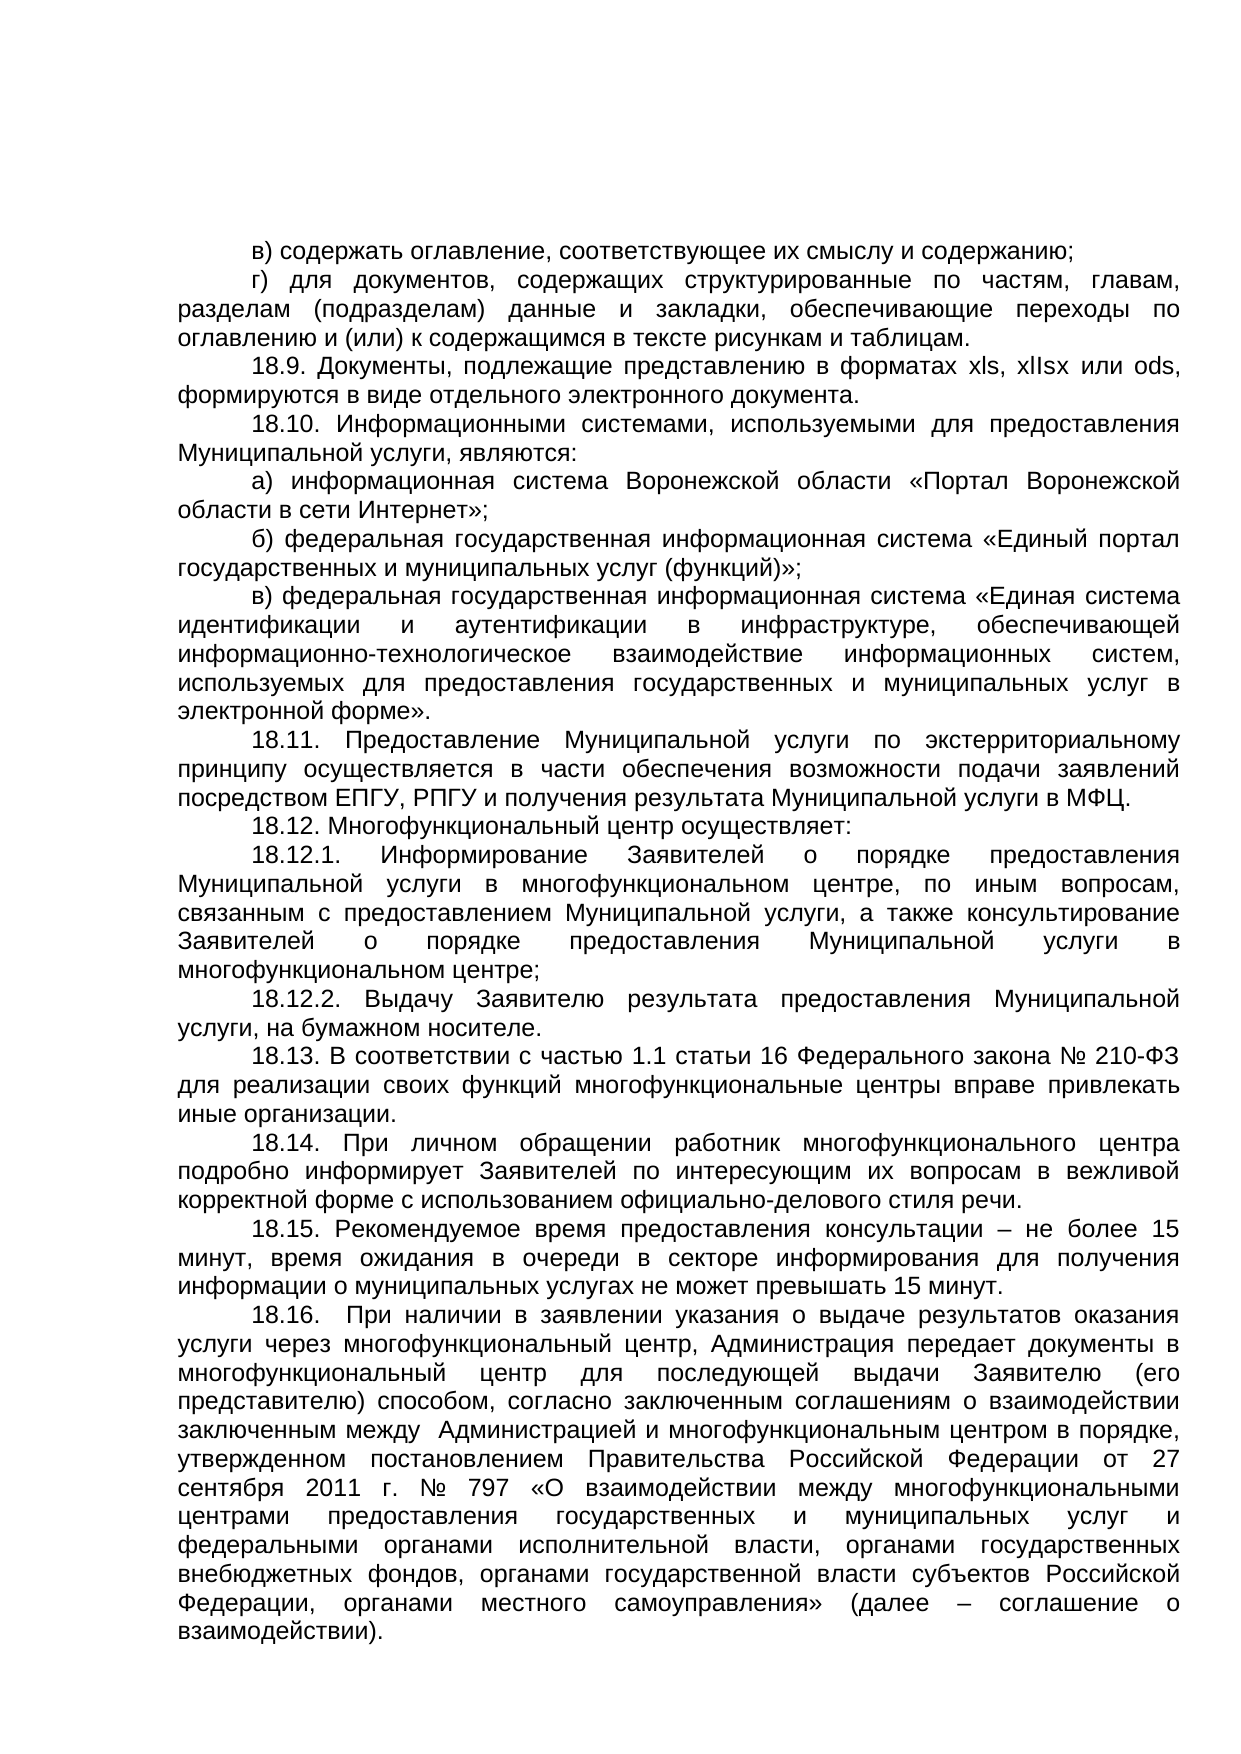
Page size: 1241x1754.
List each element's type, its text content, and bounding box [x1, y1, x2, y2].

text в) содержать оглавление, соответствующее их смыслу и содержанию; [177, 236, 1181, 265]
text а) информационная система Воронежской области «Портал Воронежской области в сети Интернет»; [177, 466, 1181, 524]
text 18.12. Многофункциональный центр осуществляет: [177, 811, 1181, 840]
text 18.13. В соответствии с частью 1.1 статьи 16 Федерального закона № 210-ФЗ для реализации своих функций многофункциональные центры вправе привлекать иные организации. [177, 1041, 1181, 1127]
text 18.12.1. Информирование Заявителей о порядке предоставления Муниципальной услуги в многофункциональном центре, по иным вопросам, связанным с предоставлением Муниципальной услуги, а также консультирование Заявителей о порядке предоставления Муниципальной услуги в многофункциональном центре; [177, 840, 1181, 984]
text г) для документов, содержащих структурированные по частям, главам, разделам (подразделам) данные и закладки, обеспечивающие переходы по оглавлению и (или) к содержащимся в тексте рисункам и таблицам. [177, 265, 1181, 351]
text б) федеральная государственная информационная система «Единый портал государственных и муниципальных услуг (функций)»; [177, 524, 1181, 581]
text 18.11. Предоставление Муниципальной услуги по экстерриториальному принципу осуществляется в части обеспечения возможности подачи заявлений посредством ЕПГУ, РПГУ и получения результата Муниципальной услуги в МФЦ. [177, 725, 1181, 811]
text 18.12.2. Выдачу Заявителю результата предоставления Муниципальной услуги, на бумажном носителе. [177, 984, 1181, 1041]
text 18.14. При личном обращении работник многофункционального центра подробно информирует Заявителей по интересующим их вопросам в вежливой корректной форме с использованием официально-делового стиля речи. [177, 1127, 1181, 1214]
text 18.15. Рекомендуемое время предоставления консультации – не более 15 минут, время ожидания в очереди в секторе информирования для получения информации о муниципальных услугах не может превышать 15 минут. [177, 1214, 1181, 1300]
text 18.16. При наличии в заявлении указания о выдаче результатов оказания услуги через многофункциональный центр, Администрация передает документы в многофункциональный центр для последующей выдачи Заявителю (его представителю) способом, согласно заключенным соглашениям о взаимодействии заключенным между Администрацией и многофункциональным центром в порядке, утвержденном постановлением Правительства Российской Федерации от 27 сентября 2011 г. № 797 «О взаимодействии между многофункциональными центрами предоставления государственных и муниципальных услуг и федеральными органами исполнительной власти, органами государственных внебюджетных фондов, органами государственной власти субъектов Российской Федерации, органами местного самоуправления» (далее – соглашение о взаимодействии). [177, 1300, 1181, 1645]
text 18.10. Информационными системами, используемыми для предоставления Муниципальной услуги, являются: [177, 409, 1181, 466]
text 18.9. Документы, подлежащие представлению в форматах xls, xlIsx или ods, формируются в виде отдельного электронного документа. [177, 351, 1181, 409]
text в) федеральная государственная информационная система «Единая система идентификации и аутентификации в инфраструктуре, обеспечивающей информационно-технологическое взаимодействие информационных систем, используемых для предоставления государственных и муниципальных услуг в электронной форме». [177, 581, 1181, 725]
